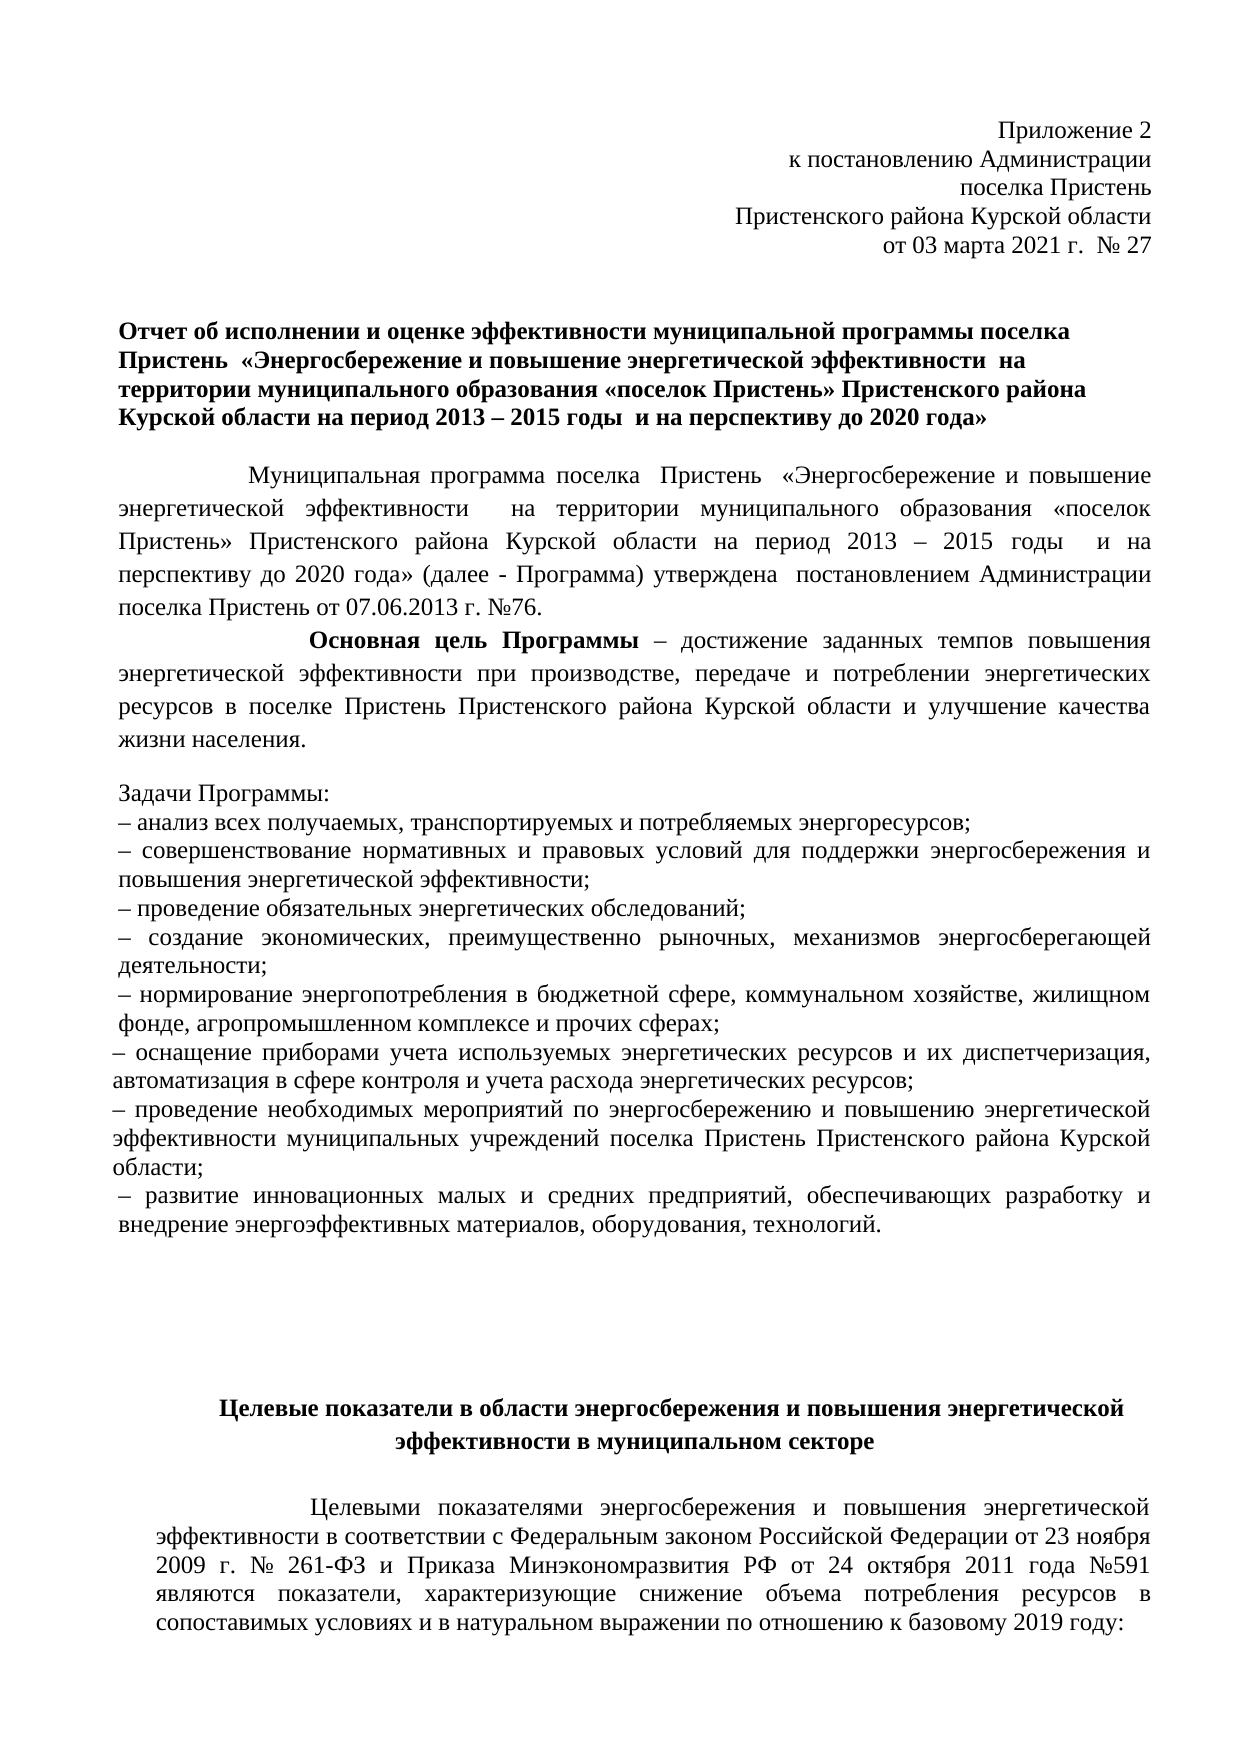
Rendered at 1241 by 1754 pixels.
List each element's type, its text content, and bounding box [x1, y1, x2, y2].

text Муниципальная программа поселка Пристень «Энергосбережение и повышение энергетической эффективности на территории муниципального образования «поселок Пристень» Пристенского района Курской области на период 2013 – 2015 годы и на перспективу до 2020 года» (далее - Программа) утверждена постановлением Администрации поселка Пристень от 07.06.2013 г. №76. [118, 460, 1152, 621]
text Основная цель Программы – достижение заданных темпов повышения энергетической эффективности при производстве, передаче и потреблении энергетических ресурсов в поселке Пристень Пристенского района Курской области и улучшение качества жизни населения. [118, 625, 1152, 753]
text – проведение обязательных энергетических обследований; [118, 893, 1152, 922]
text Приложение 2 [118, 115, 1152, 144]
text – анализ всех получаемых, транспортируемых и потребляемых энергоресурсов; [118, 807, 1152, 836]
text – развитие инновационных малых и средних предприятий, обеспечивающих разработку и внедрение энергоэффективных материалов, оборудования, технологий. [118, 1181, 1152, 1238]
text Задачи Программы: [118, 778, 1152, 807]
text – совершенствование нормативных и правовых условий для поддержки энергосбережения и повышения энергетической эффективности; [118, 836, 1152, 893]
text – проведение необходимых мероприятий по энергосбережению и повышению энергетической эффективности муниципальных учреждений поселка Пристень Пристенского района Курской области; [112, 1094, 1152, 1181]
text от 03 марта 2021 г. № 27 [118, 230, 1152, 259]
text – нормирование энергопотребления в бюджетной сфере, коммунальном хозяйстве, жилищном фонде, агропромышленном комплексе и прочих сферах; [118, 979, 1152, 1037]
text Отчет об исполнении и оценке эффективности муниципальной программы поселка Пристень «Энергосбережение и повышение энергетической эффективности на территории муниципального образования «поселок Пристень» Пристенского района Курской области на период 2013 – 2015 годы и на перспективу до 2020 года» [118, 316, 1152, 431]
text Целевыми показателями энергосбережения и повышения энергетической эффективности в соответствии с Федеральным законом Российской Федерации от 23 ноября 2009 г. № 261-ФЗ и Приказа Минэкономразвития РФ от 24 октября 2011 года №591 являются показатели, характеризующие снижение объема потребления ресурсов в сопоставимых условиях и в натуральном выражении по отношению к базовому 2019 году: [156, 1492, 1152, 1636]
text поселка Пристень [118, 172, 1152, 201]
text Целевые показатели в области энергосбережения и повышения энергетической эффективности в муниципальном секторе [118, 1393, 1152, 1455]
text Пристенского района Курской области [118, 201, 1152, 230]
text – оснащение приборами учета используемых энергетических ресурсов и их диспетчеризация, автоматизация в сфере контроля и учета расхода энергетических ресурсов; [112, 1037, 1152, 1094]
text к постановлению Администрации [118, 144, 1152, 172]
text – создание экономических, преимущественно рыночных, механизмов энергосберегающей деятельности; [118, 922, 1152, 979]
